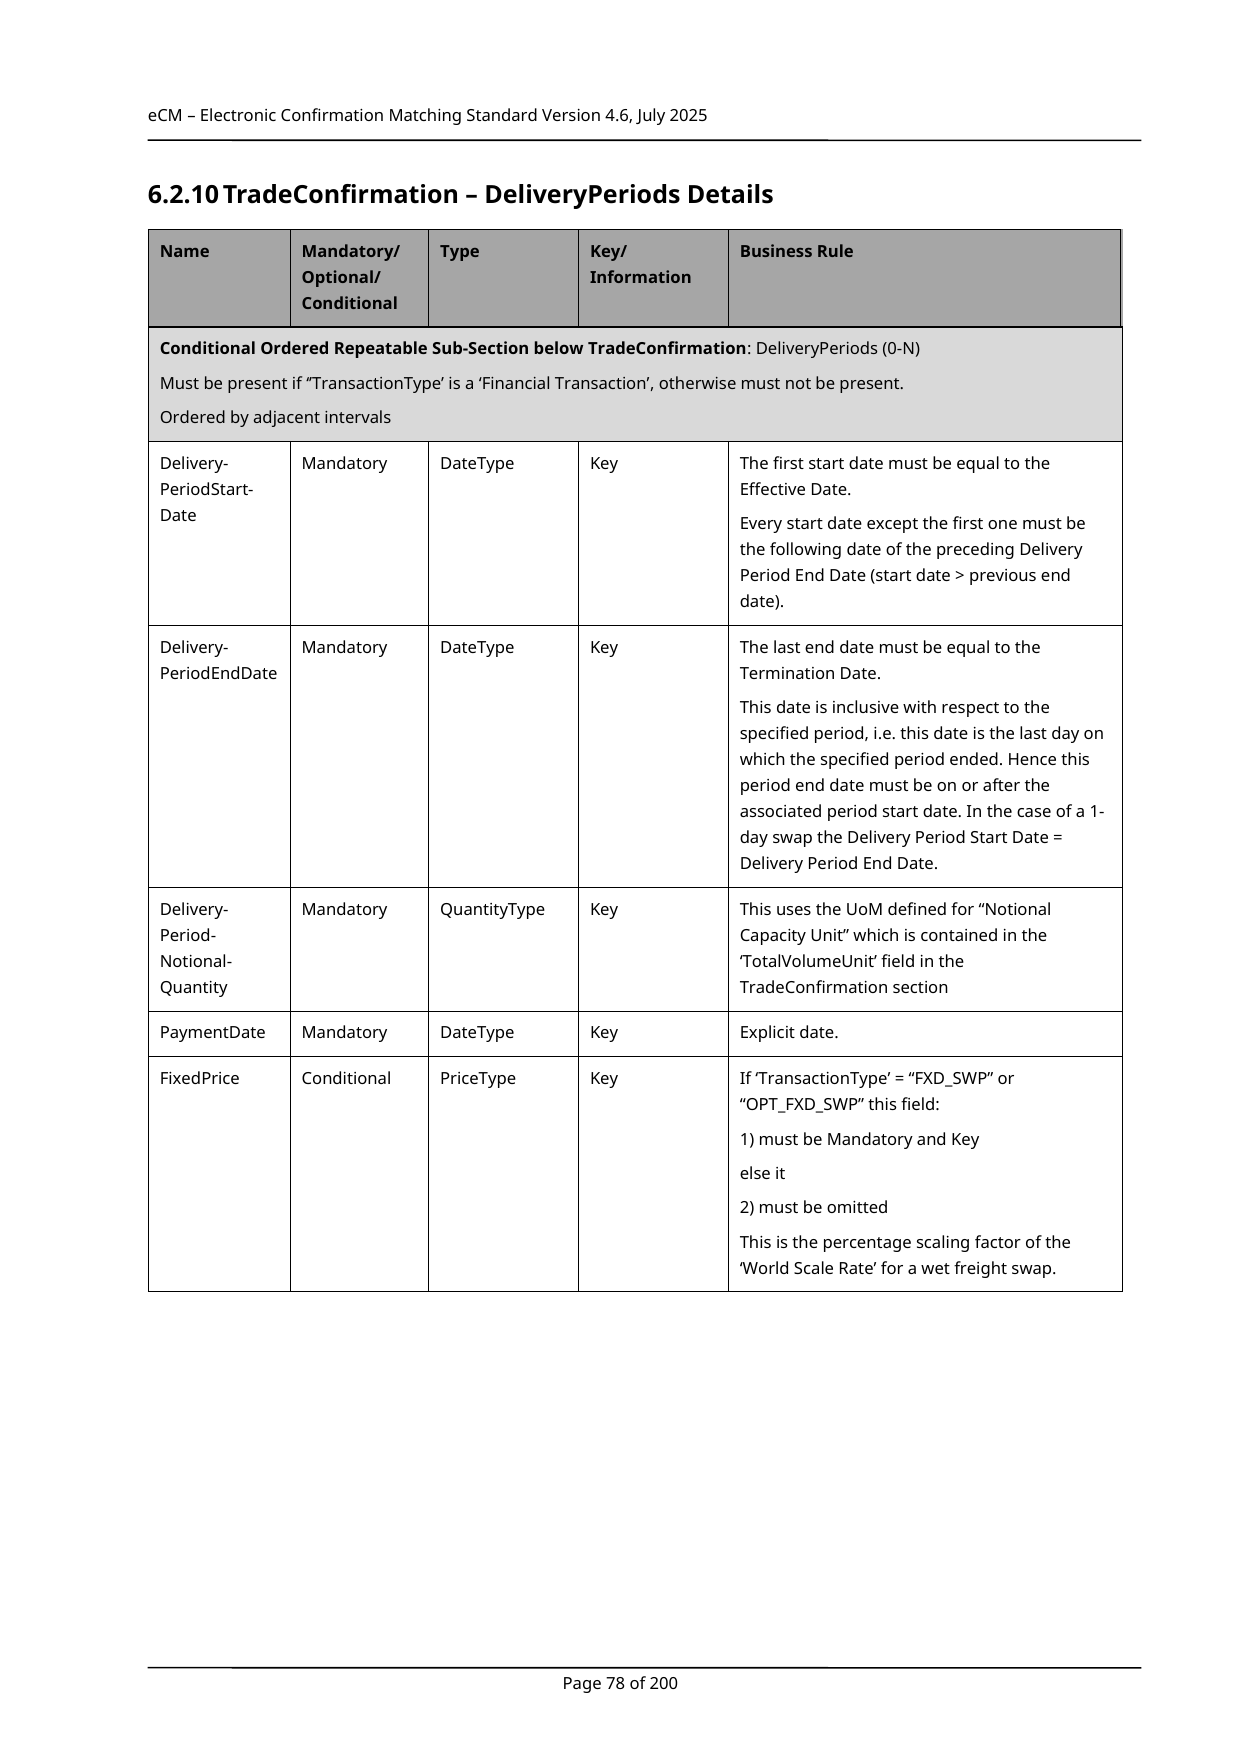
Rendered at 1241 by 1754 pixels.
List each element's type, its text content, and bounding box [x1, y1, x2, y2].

subtitle TradeConfirmation – DeliveryPeriods Details [148, 177, 1122, 211]
table_cell DeliveryPeriodNotionalQuantity [149, 888, 290, 1011]
table_cell DeliveryPeriodStartDate [149, 442, 290, 625]
table_cell DateType [429, 626, 578, 887]
table_cell Key [579, 1057, 728, 1291]
table_cell This uses the UoM defined for “Notional Capacity Unit” which is contained in the ‘TotalVolumeUnit’ field in the TradeConfirmation section [729, 888, 1122, 1011]
table_header Key/ Information [579, 230, 728, 326]
table_cell Key [579, 1012, 728, 1056]
table_cell Key [579, 888, 728, 1011]
table_cell The last end date must be equal to the Termination Date. This date is inclusive with respect to the specified period, i.e. this date is the last day on which the specified period ended. Hence this period end date must be on or after the associated period start date. In the case of a 1-day swap the Delivery Period Start Date = Delivery Period End Date. [729, 626, 1122, 887]
table_header Name [149, 230, 290, 326]
table_cell The first start date must be equal to the Effective Date. Every start date except the first one must be the following date of the preceding Delivery Period End Date (start date > previous end date). [729, 442, 1122, 625]
table_cell Key [579, 442, 728, 625]
table_cell DateType [429, 1012, 578, 1056]
table_header Type [429, 230, 578, 326]
table_cell If ‘TransactionType’ = “FXD_SWP” or “OPT_FXD_SWP” this field: 1) must be Mandatory and Key else it 2) must be omitted This is the percentage scaling factor of the ‘World Scale Rate’ for a wet freight swap. [729, 1057, 1122, 1291]
table_header Mandatory/ Optional/ Conditional [291, 230, 428, 326]
table_cell DeliveryPeriodEndDate [149, 626, 290, 887]
table_cell Explicit date. [729, 1012, 1122, 1056]
table_cell Key [579, 626, 728, 887]
table_cell PaymentDate [149, 1012, 290, 1056]
table_cell DateType [429, 442, 578, 625]
table_cell PriceType [429, 1057, 578, 1291]
table_cell Mandatory [291, 442, 428, 625]
table_cell Mandatory [291, 1012, 428, 1056]
table_cell Mandatory [291, 888, 428, 1011]
table_cell Conditional [291, 1057, 428, 1291]
table_cell Mandatory [291, 626, 428, 887]
table_cell QuantityType [429, 888, 578, 1011]
table_cell FixedPrice [149, 1057, 290, 1291]
table_cell Conditional Ordered Repeatable Sub-Section below TradeConfirmation: DeliveryPeriods (0-N) Must be present if ‘’TransactionType’ is a ‘Financial Transaction’, otherwise must not be present. Ordered by adjacent intervals [149, 328, 1122, 441]
table_header Business Rule [729, 230, 1120, 326]
